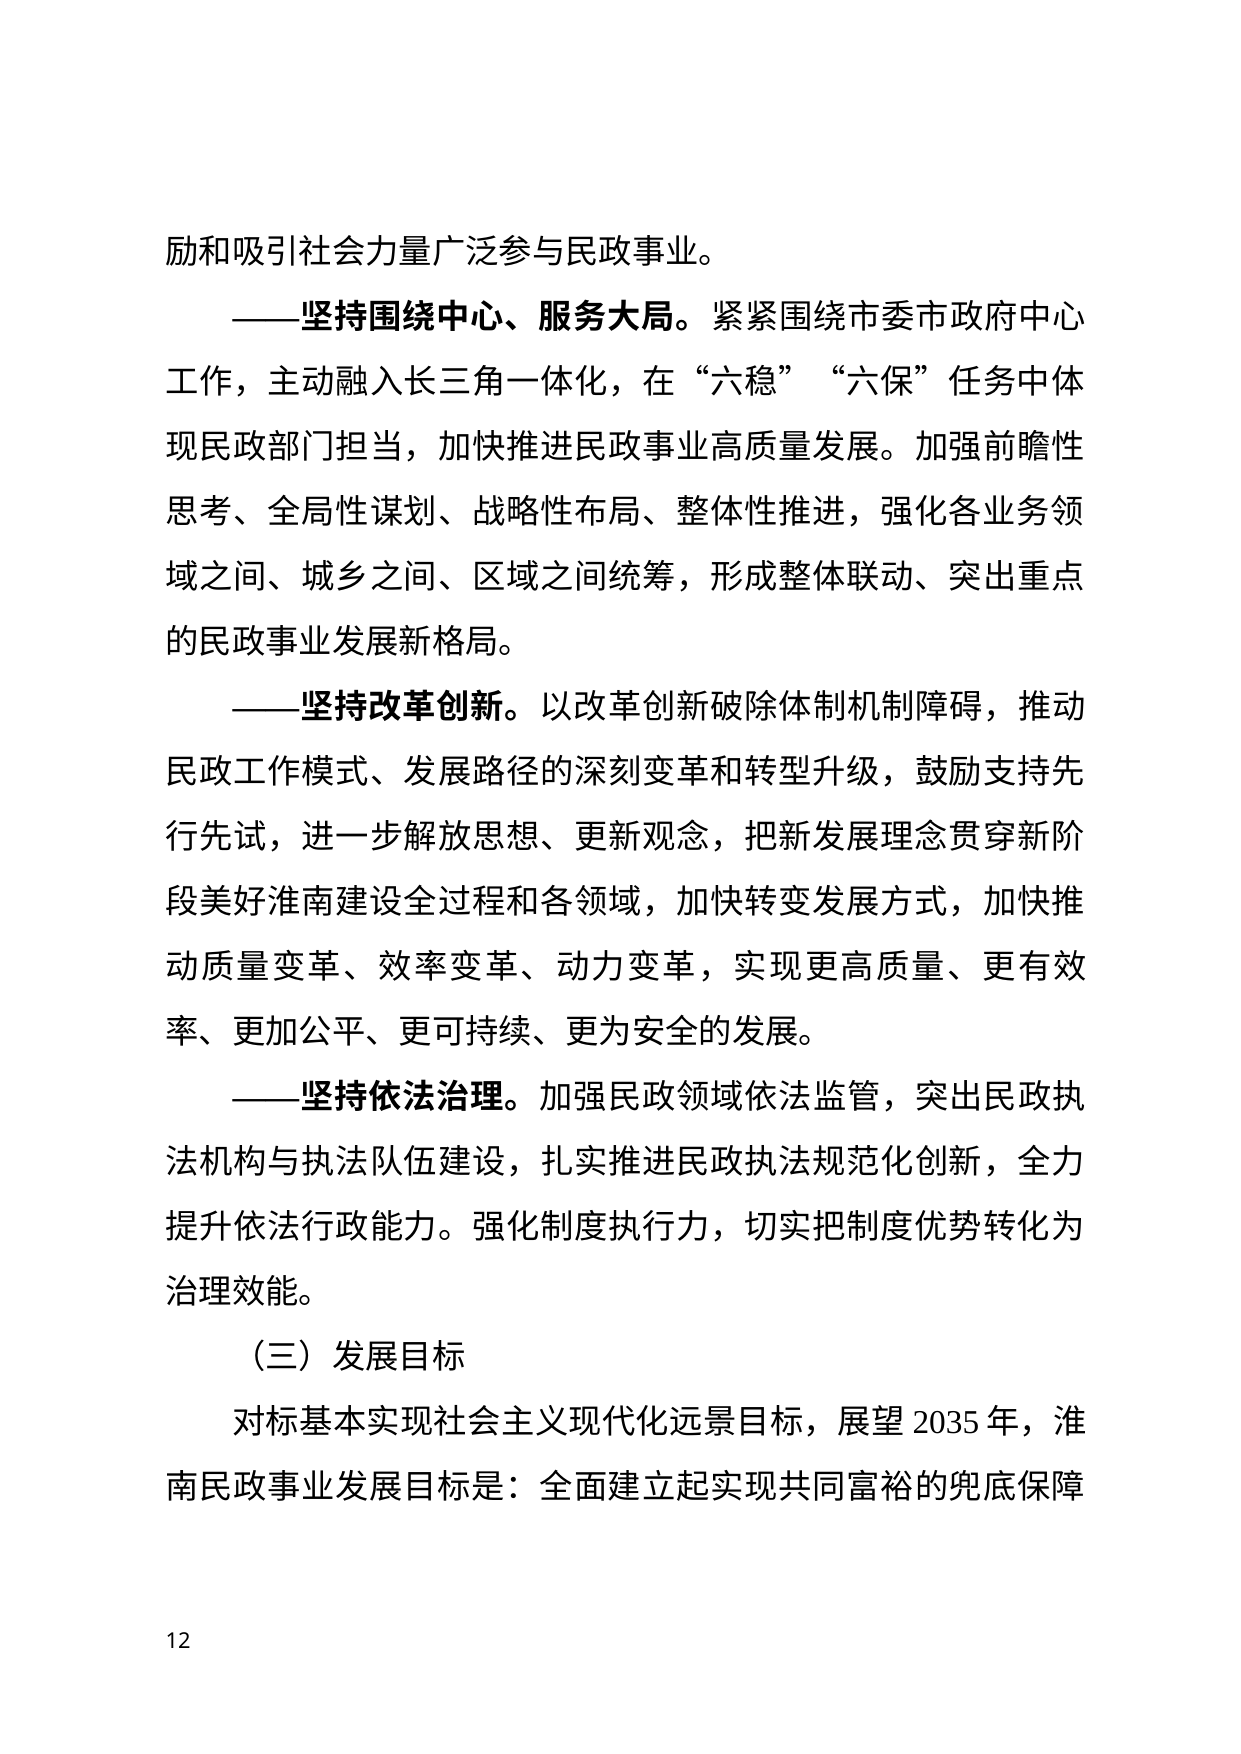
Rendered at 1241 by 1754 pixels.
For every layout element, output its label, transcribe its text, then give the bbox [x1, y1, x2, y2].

text ——坚持依法治理。加强民政领域依法监管，突出民政执法机构与执法队伍建设，扎实推进民政执法规范化创新，全力提升依法行政能力。强化制度执行力，切实把制度优势转化为治理效能。 [165, 1062, 1087, 1322]
text ——坚持围绕中心、服务大局。紧紧围绕市委市政府中心工作，主动融入长三角一体化，在“六稳”“六保”任务中体现民政部门担当，加快推进民政事业高质量发展。加强前瞻性思考、全局性谋划、战略性布局、整体性推进，强化各业务领域之间、城乡之间、区域之间统筹，形成整体联动、突出重点的民政事业发展新格局。 [165, 282, 1087, 672]
text （三）发展目标 [165, 1322, 1087, 1387]
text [165, 217, 1087, 282]
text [165, 1387, 1087, 1517]
text ——坚持改革创新。以改革创新破除体制机制障碍，推动民政工作模式、发展路径的深刻变革和转型升级，鼓励支持先行先试，进一步解放思想、更新观念，把新发展理念贯穿新阶段美好淮南建设全过程和各领域，加快转变发展方式，加快推动质量变革、效率变革、动力变革，实现更高质量、更有效率、更加公平、更可持续、更为安全的发展。 [165, 672, 1087, 1062]
